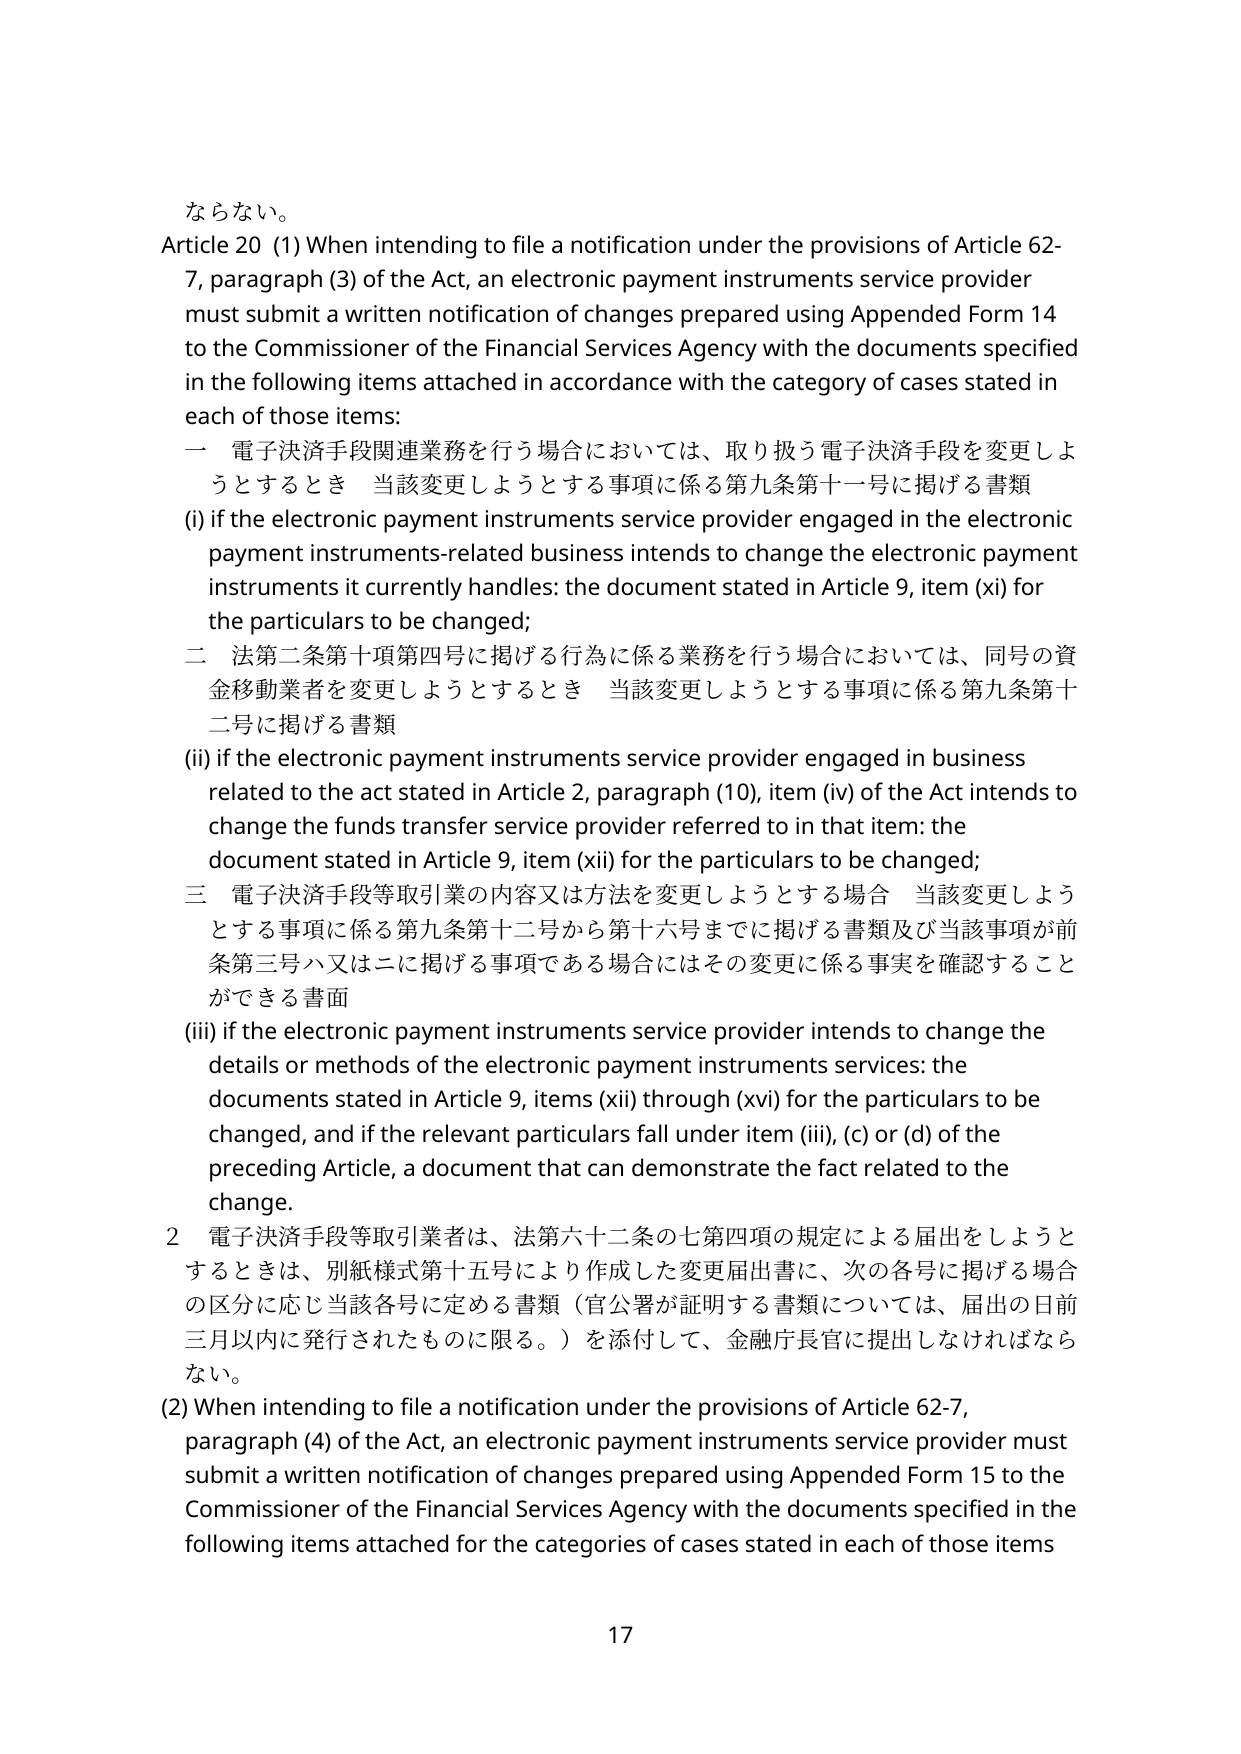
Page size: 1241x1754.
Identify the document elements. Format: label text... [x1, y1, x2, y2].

text (iii) if the electronic payment instruments service provider intends to change the details or methods of the electronic payment instruments services: the documents stated in Article 9, items (xii) through (xvi) for the particulars to be changed, and if the relevant particulars fall under item (iii), (c) or (d) of the preceding Article, a document that can demonstrate the fact related to the change. [184, 1014, 1079, 1219]
text ２ 電子決済手段等取引業者は、法第六十二条の七第四項の規定による届出をしようとするときは、別紙様式第十五号により作成した変更届出書に、次の各号に掲げる場合の区分に応じ当該各号に定める書類（官公署が証明する書類については、届出の日前三月以内に発行されたものに限る。）を添付して、金融庁長官に提出しなければならない。 [161, 1219, 1079, 1389]
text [161, 194, 1079, 228]
text Article 20 (1) When intending to file a notification under the provisions of Article 62-7, paragraph (3) of the Act, an electronic payment instruments service provider must submit a written notification of changes prepared using Appended Form 14 to the Commissioner of the Financial Services Agency with the documents specified in the following items attached in accordance with the category of cases stated in each of those items: [161, 228, 1079, 433]
text (ii) if the electronic payment instruments service provider engaged in business related to the act stated in Article 2, paragraph (10), item (iv) of the Act intends to change the funds transfer service provider referred to in that item: the document stated in Article 9, item (xii) for the particulars to be changed; [184, 740, 1079, 877]
text 三 電子決済手段等取引業の内容又は方法を変更しようとする場合 当該変更しようとする事項に係る第九条第十二号から第十六号までに掲げる書類及び当該事項が前条第三号ハ又はニに掲げる事項である場合にはその変更に係る事実を確認することができる書面 [184, 877, 1079, 1014]
text 二 法第二条第十項第四号に掲げる行為に係る業務を行う場合においては、同号の資金移動業者を変更しようとするとき 当該変更しようとする事項に係る第九条第十二号に掲げる書類 [184, 638, 1079, 740]
text (i) if the electronic payment instruments service provider engaged in the electronic payment instruments-related business intends to change the electronic payment instruments it currently handles: the document stated in Article 9, item (xi) for the particulars to be changed; [184, 501, 1079, 638]
text 一 電子決済手段関連業務を行う場合においては、取り扱う電子決済手段を変更しようとするとき 当該変更しようとする事項に係る第九条第十一号に掲げる書類 [184, 433, 1079, 501]
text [161, 1389, 1079, 1560]
